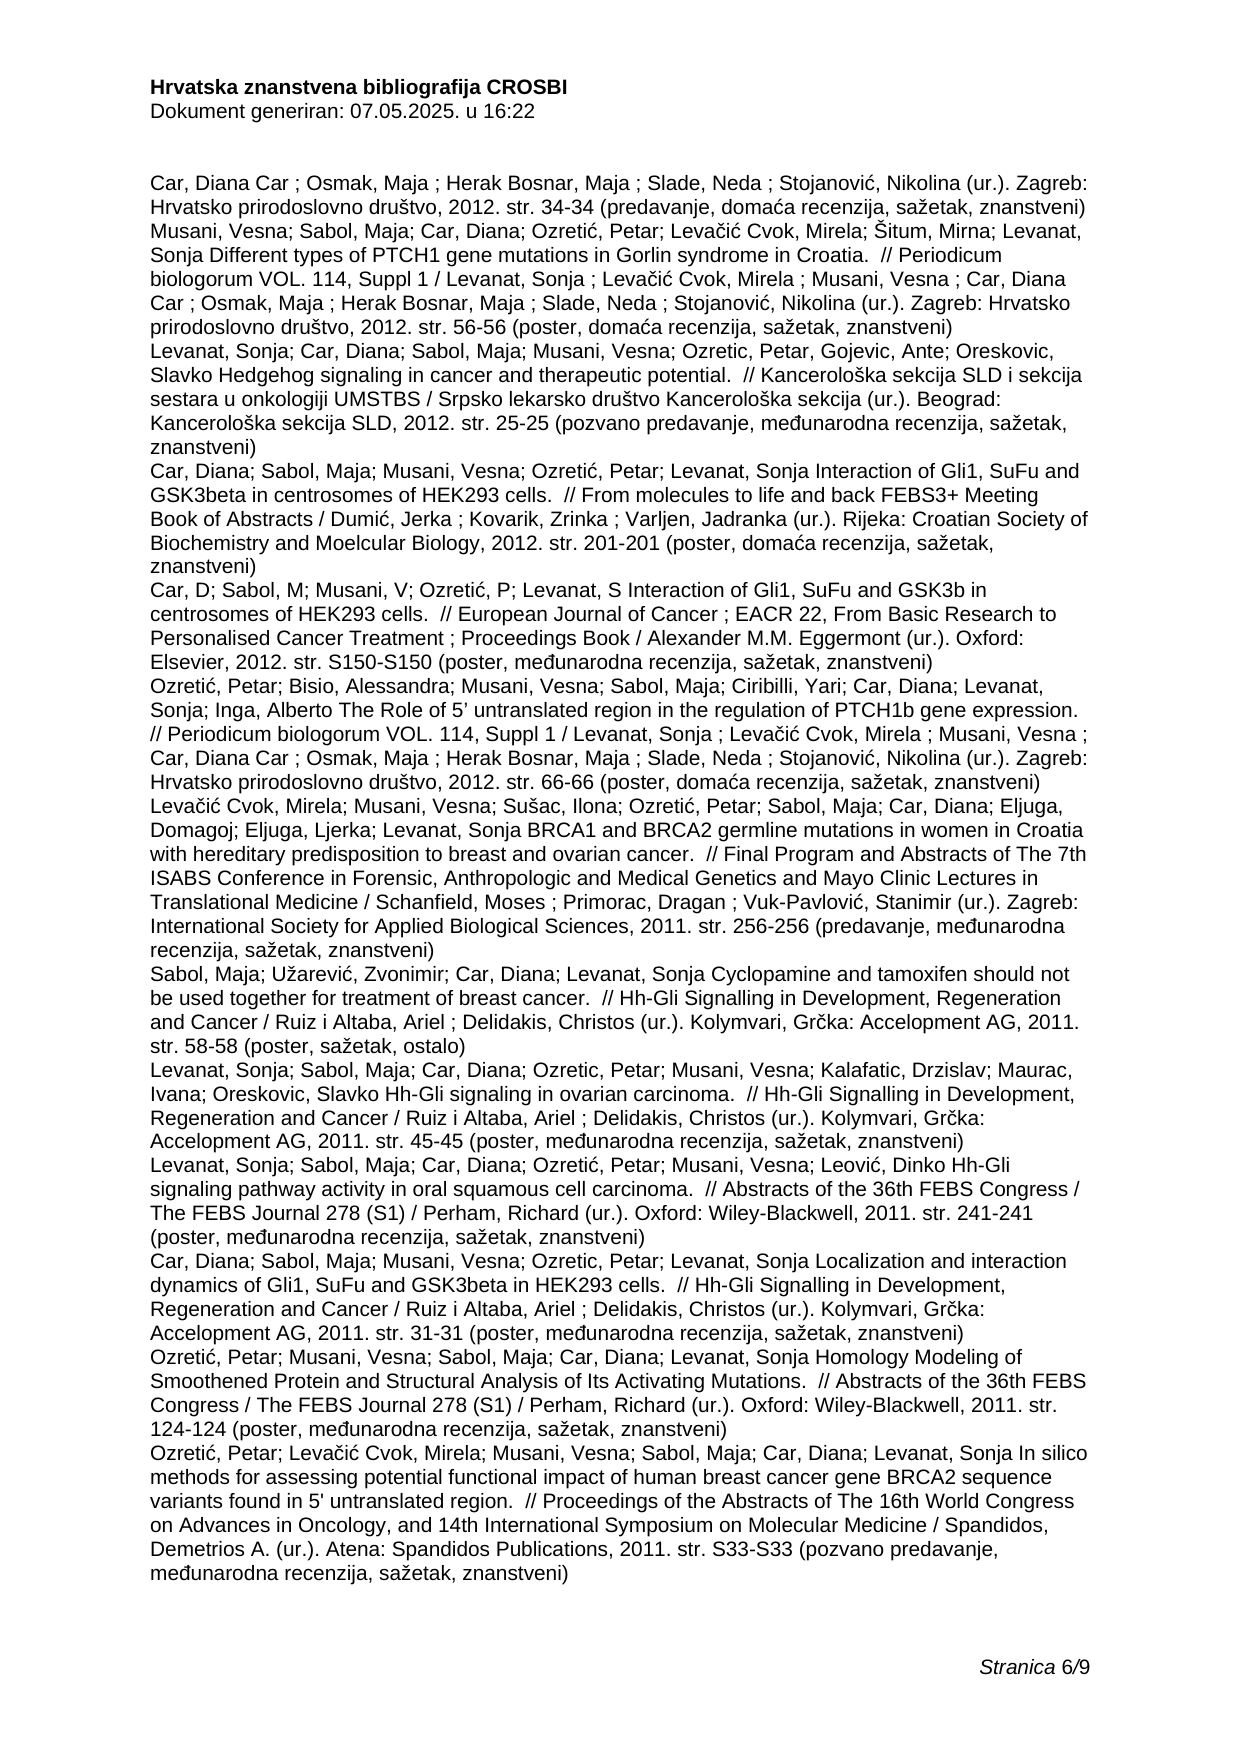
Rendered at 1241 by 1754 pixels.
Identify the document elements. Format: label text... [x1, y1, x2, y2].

text Car, Diana; Sabol, Maja; Musani, Vesna; Ozretic, Petar; Levanat, Sonja [150, 1249, 1090, 1345]
text Car, Diana; Sabol, Maja; Musani, Vesna; Ozretić, Petar; Levanat, Sonja [150, 458, 1090, 578]
text Levanat, Sonja; Sabol, Maja; Car, Diana; Ozretic, Petar; Musani, Vesna; Kalafatic, Drzislav; Maurac, Ivana; Oreskovic, Slavko [150, 1057, 1090, 1153]
text Levanat, Sonja; Sabol, Maja; Car, Diana; Ozretić, Petar; Musani, Vesna; Leović, Dinko [150, 1153, 1090, 1249]
text Musani, Vesna; Sabol, Maja; Car, Diana; Ozretić, Petar; Levačić Cvok, Mirela; Šitum, Mirna; Levanat, Sonja [150, 219, 1090, 339]
text Ozretić, Petar; Bisio, Alessandra; Musani, Vesna; Sabol, Maja; Ciribilli, Yari; Car, Diana; Levanat, Sonja; Inga, Alberto [150, 674, 1090, 794]
text Ozretić, Petar; Musani, Vesna; Sabol, Maja; Car, Diana; Levanat, Sonja [150, 1345, 1090, 1441]
text Ozretić, Petar; Levačić Cvok, Mirela; Musani, Vesna; Sabol, Maja; Car, Diana; Levanat, Sonja [150, 1441, 1090, 1584]
text Levanat, Sonja; Car, Diana; Sabol, Maja; Musani, Vesna; Ozretic, Petar, Gojevic, Ante; Oreskovic, Slavko [150, 339, 1090, 458]
text Levačić Cvok, Mirela; Musani, Vesna; Sušac, Ilona; Ozretić, Petar; Sabol, Maja; Car, Diana; Eljuga, Domagoj; Eljuga, Ljerka; Levanat, Sonja [150, 794, 1090, 962]
text Car, D; Sabol, M; Musani, V; Ozretić, P; Levanat, S [150, 578, 1090, 674]
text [150, 171, 1090, 219]
text Sabol, Maja; Užarević, Zvonimir; Car, Diana; Levanat, Sonja [150, 962, 1090, 1057]
